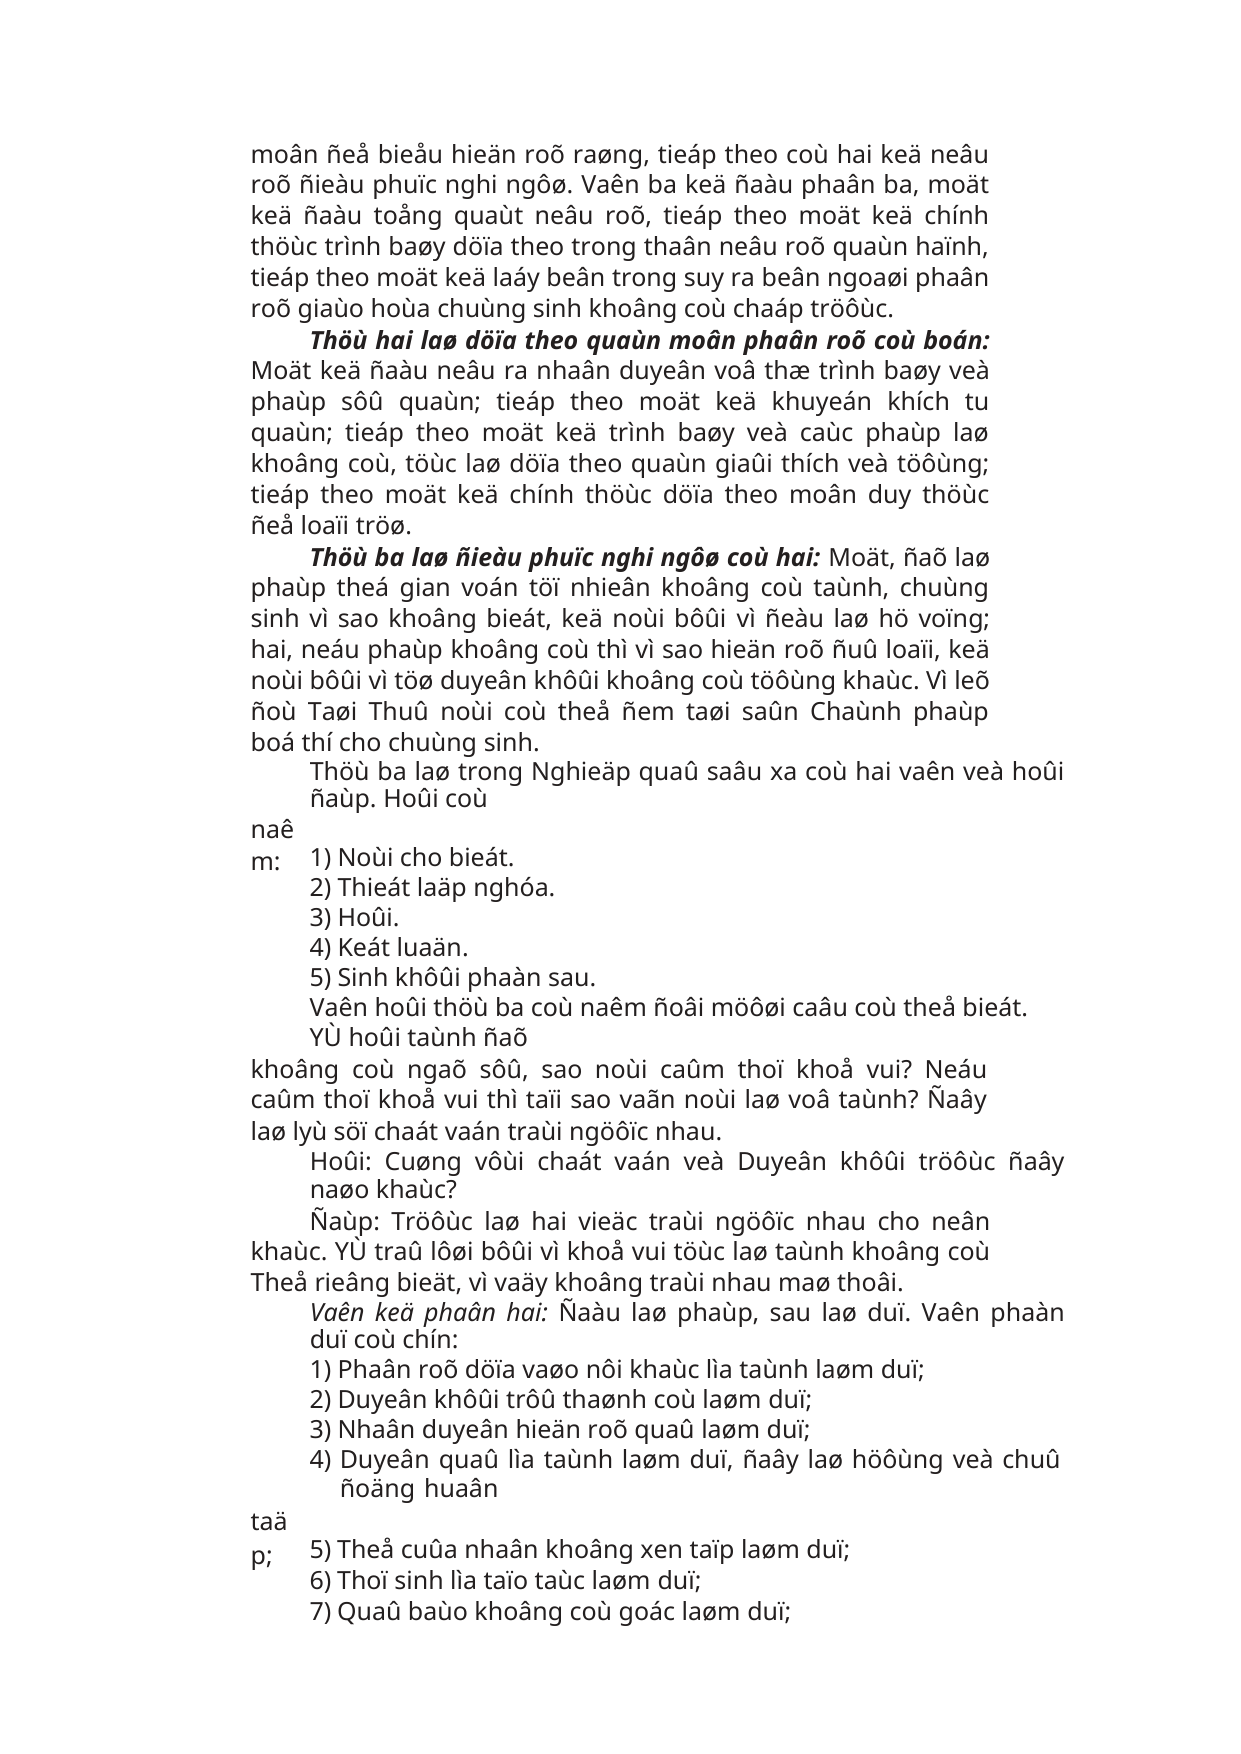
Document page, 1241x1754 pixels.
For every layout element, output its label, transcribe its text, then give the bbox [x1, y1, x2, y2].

list Duyeân khôûi trôû thaønh coù laøm duï; [309, 1384, 1065, 1414]
text Ñaùp: Tröôùc laø hai vieäc traùi ngöôïc nhau cho neân khaùc. YÙ traû lôøi bôûi vì khoå vui töùc laø taùnh khoâng coù Theå rieâng bieät, vì vaäy khoâng traùi nhau maø thoâi. [250, 1206, 990, 1299]
list Phaân roõ döïa vaøo nôi khaùc lìa taùnh laøm duï; [309, 1354, 1065, 1384]
text khoâng coù ngaõ sôû, sao noùi caûm thoï khoå vui? Neáu caûm thoï khoå vui thì taïi sao vaãn noùi laø voâ taùnh? Ñaây laø lyù söï chaát vaán traùi ngöôïc nhau. [250, 1054, 988, 1147]
text Vaên keä phaân hai: Ñaàu laø phaùp, sau laø duï. Vaên phaàn duï coù chín: [309, 1299, 1065, 1354]
list Nhaân duyeân hieän roõ quaû laøm duï; [309, 1414, 1065, 1445]
list Keát luaän. [309, 932, 1065, 962]
text taäp; [250, 1503, 291, 1571]
list Theå cuûa nhaân khoâng xen taïp laøm duï; [309, 1533, 1065, 1565]
list Thoï sinh lìa taïo taùc laøm duï; [309, 1565, 1065, 1595]
text Thöù ba laø trong Nghieäp quaû saâu xa coù hai vaên veà hoûi ñaùp. Hoûi coù [309, 759, 1065, 813]
list Thieát laäp nghóa. [309, 872, 1065, 902]
list Duyeân quaû lìa taùnh laøm duï, ñaây laø höôùng veà chuû ñoäng huaân [309, 1445, 1065, 1503]
text Vaên hoûi thöù ba coù naêm ñoâi möôøi caâu coù theå bieát. YÙ hoûi taùnh ñaõ [309, 993, 1065, 1052]
list Hoûi. [309, 902, 1065, 932]
list Noùi cho bieát. [309, 841, 1065, 872]
text naêm: [250, 813, 303, 877]
text Thöù hai laø döïa theo quaùn moân phaân roõ coù boán: Moät keä ñaàu neâu ra nhaân duyeân voâ thæ trình baøy veà phaùp sôû quaùn; tieáp theo moät keä khuyeán khích tu quaùn; tieáp theo moät keä trình baøy veà caùc phaùp laø khoâng coù, töùc laø döïa theo quaùn giaûi thích veà töôùng; tieáp theo moät keä chính thöùc döïa theo moân duy thöùc ñeå loaïi tröø. [250, 324, 990, 542]
text moân ñeå bieåu hieän roõ raøng, tieáp theo coù hai keä neâu roõ ñieàu phuïc nghi ngôø. Vaên ba keä ñaàu phaân ba, moät keä ñaàu toång quaùt neâu roõ, tieáp theo moät keä chính thöùc trình baøy döïa theo trong thaân neâu roõ quaùn haïnh, tieáp theo moät keä laáy beân trong suy ra beân ngoaøi phaân roõ giaùo hoùa chuùng sinh khoâng coù chaáp tröôùc. [250, 138, 990, 324]
text Hoûi: Cuøng vôùi chaát vaán veà Duyeân khôûi tröôùc ñaây naøo khaùc? [309, 1147, 1065, 1204]
list Quaû baùo khoâng coù goác laøm duï; [309, 1595, 1065, 1627]
list Sinh khôûi phaàn sau. [309, 962, 1065, 993]
text Thöù ba laø ñieàu phuïc nghi ngôø coù hai: Moät, ñaõ laø phaùp theá gian voán töï nhieân khoâng coù taùnh, chuùng sinh vì sao khoâng bieát, keä noùi bôûi vì ñeàu laø hö voïng; hai, neáu phaùp khoâng coù thì vì sao hieän roõ ñuû loaïi, keä noùi bôûi vì töø duyeân khôûi khoâng coù töôùng khaùc. Vì leõ ñoù Taøi Thuû noùi coù theå ñem taøi saûn Chaùnh phaùp boá thí cho chuùng sinh. [250, 542, 990, 759]
